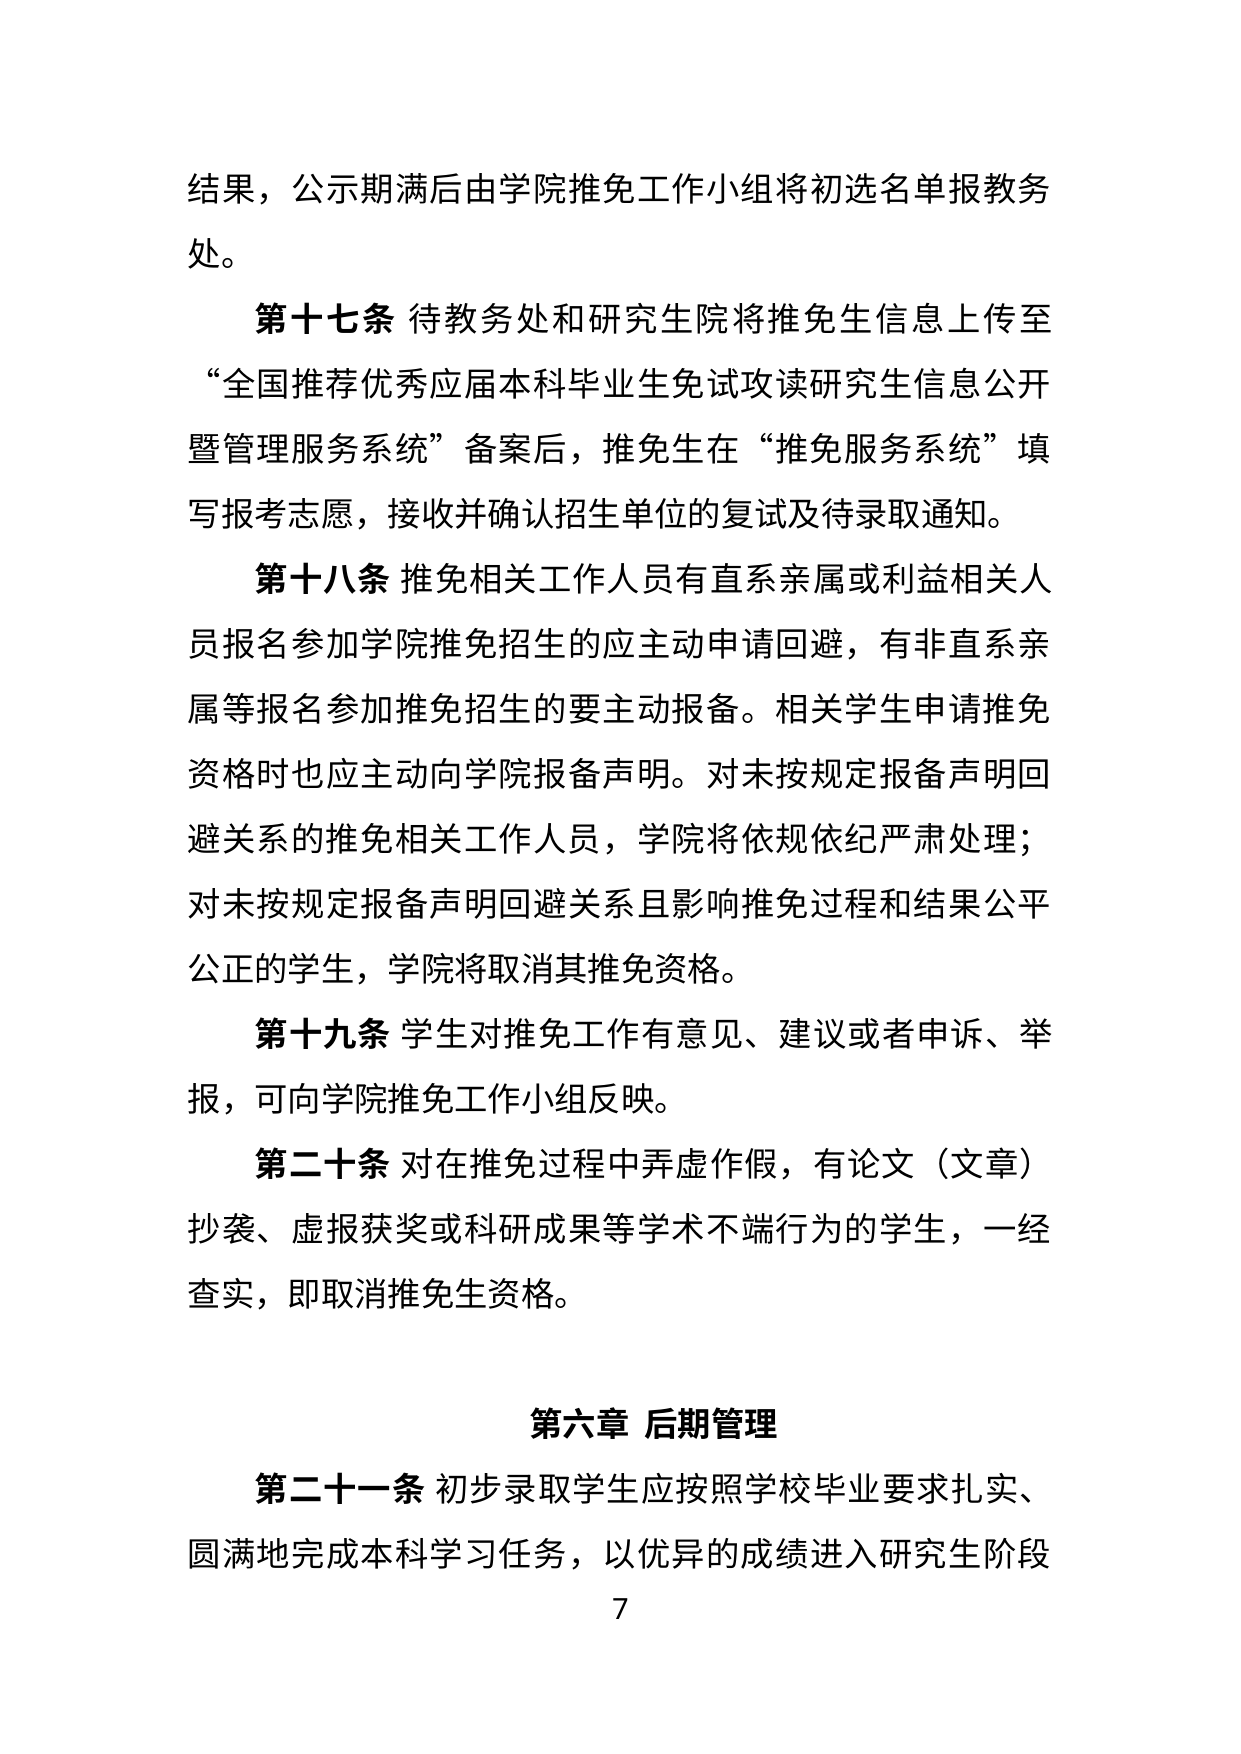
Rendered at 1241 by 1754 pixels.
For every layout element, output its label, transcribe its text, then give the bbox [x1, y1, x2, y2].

text 第十七条 待教务处和研究生院将推免生信息上传至“全国推荐优秀应届本科毕业生免试攻读研究生信息公开暨管理服务系统”备案后，推免生在“推免服务系统”填写报考志愿，接收并确认招生单位的复试及待录取通知。 [187, 284, 1053, 544]
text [187, 1454, 1053, 1584]
text 第十九条 学生对推免工作有意见、建议或者申诉、举报，可向学院推免工作小组反映。 [187, 999, 1053, 1129]
text 第六章 后期管理 [187, 1389, 1053, 1454]
text 第二十条 对在推免过程中弄虚作假，有论文（文章）抄袭、虚报获奖或科研成果等学术不端行为的学生，一经查实，即取消推免生资格。 [187, 1129, 1053, 1324]
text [187, 154, 1053, 284]
text 第十八条 推免相关工作人员有直系亲属或利益相关人员报名参加学院推免招生的应主动申请回避，有非直系亲属等报名参加推免招生的要主动报备。相关学生申请推免资格时也应主动向学院报备声明。对未按规定报备声明回避关系的推免相关工作人员，学院将依规依纪严肃处理；对未按规定报备声明回避关系且影响推免过程和结果公平公正的学生，学院将取消其推免资格。 [187, 544, 1053, 999]
